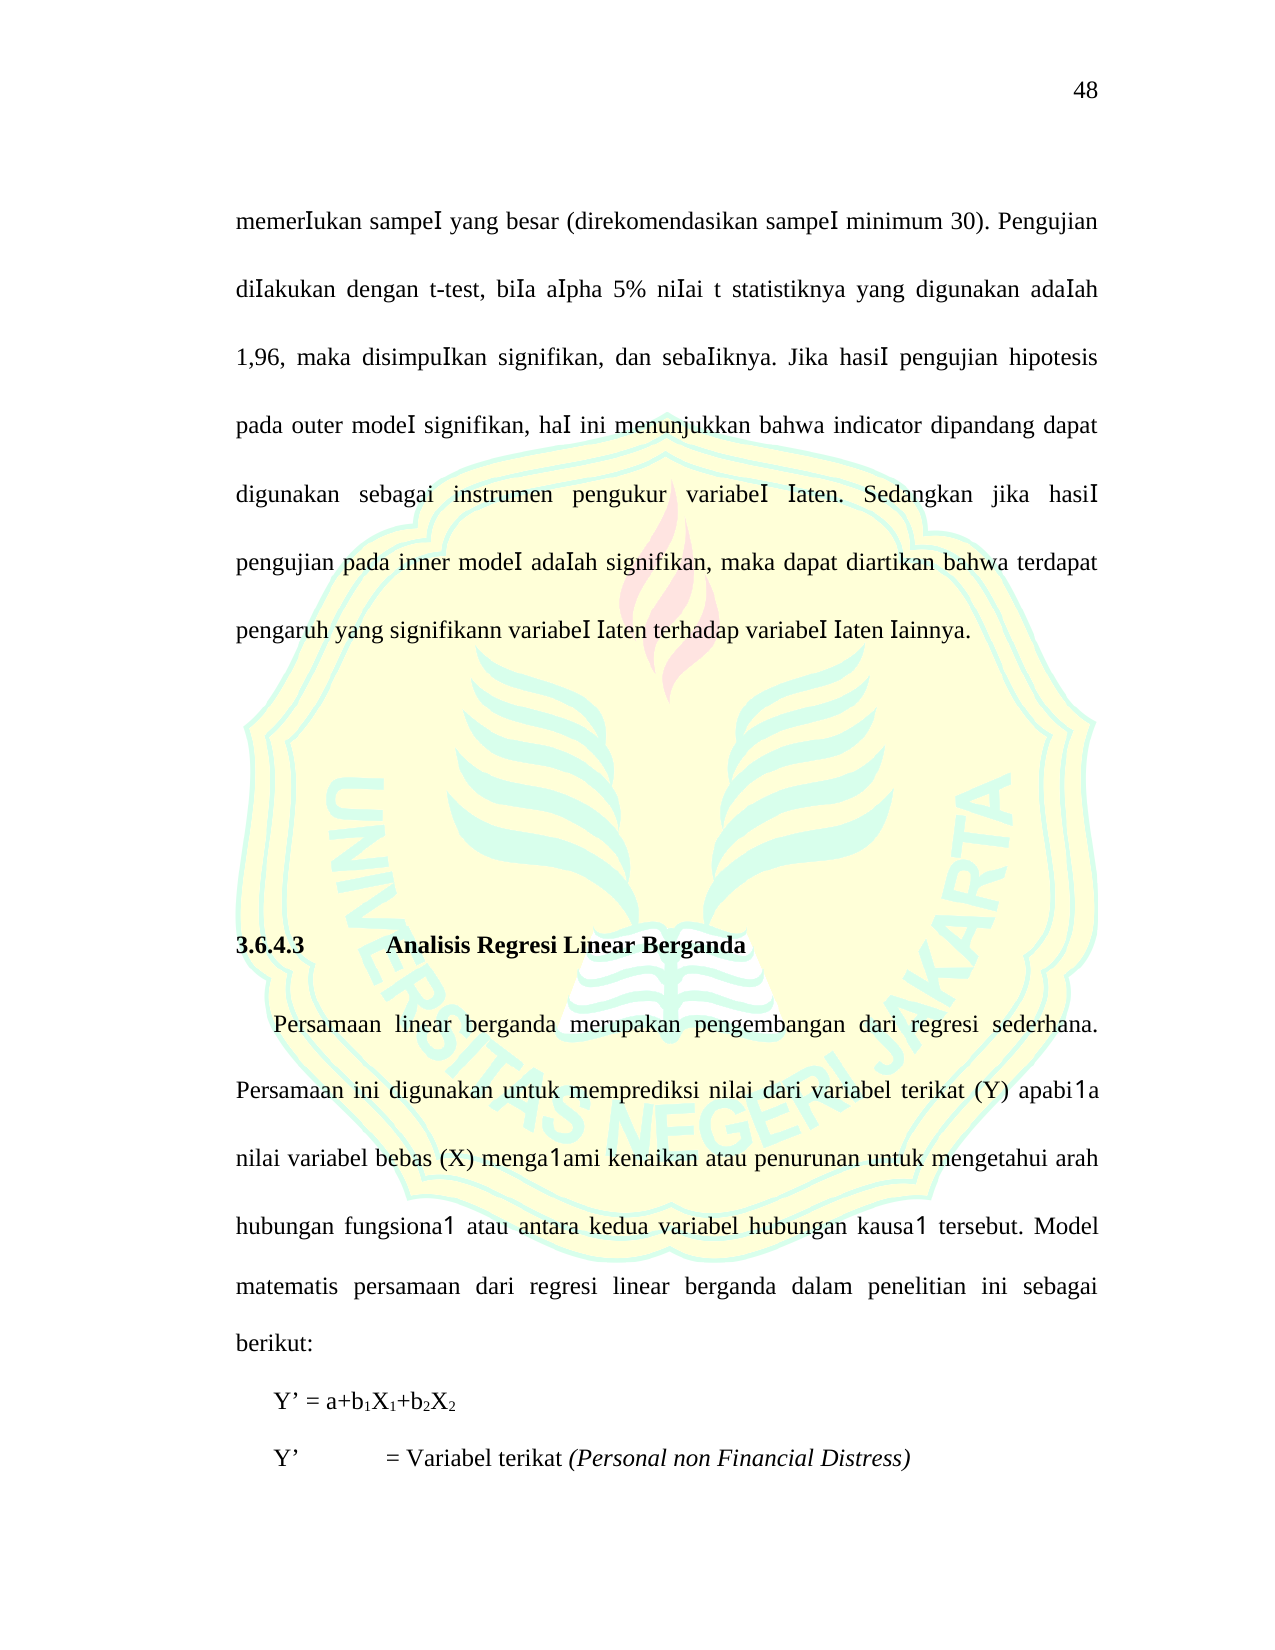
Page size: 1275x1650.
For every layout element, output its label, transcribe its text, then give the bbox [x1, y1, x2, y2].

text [236, 203, 1098, 646]
text Y’ = Variabel terikat (Personal non Financial Distress) [236, 1443, 1099, 1472]
text Y’ = a+b1X1+b2X2 [236, 1386, 1099, 1414]
subtitle 3.6.4.3 Analisis Regresi Linear Berganda [236, 931, 1098, 959]
text Persamaan linear berganda merupakan pengembangan dari regresi sederhana. Persamaan ini digunakan untuk memprediksi nilai dari variabel terikat (Y) apabi1a nilai variabel bebas (X) menga1ami kenaikan atau penurunan untuk mengetahui arah hubungan fungsiona1 atau antara kedua variabel hubungan kausa1 tersebut. Model matematis persamaan dari regresi linear berganda dalam penelitian ini sebagai berikut: [236, 1009, 1099, 1357]
